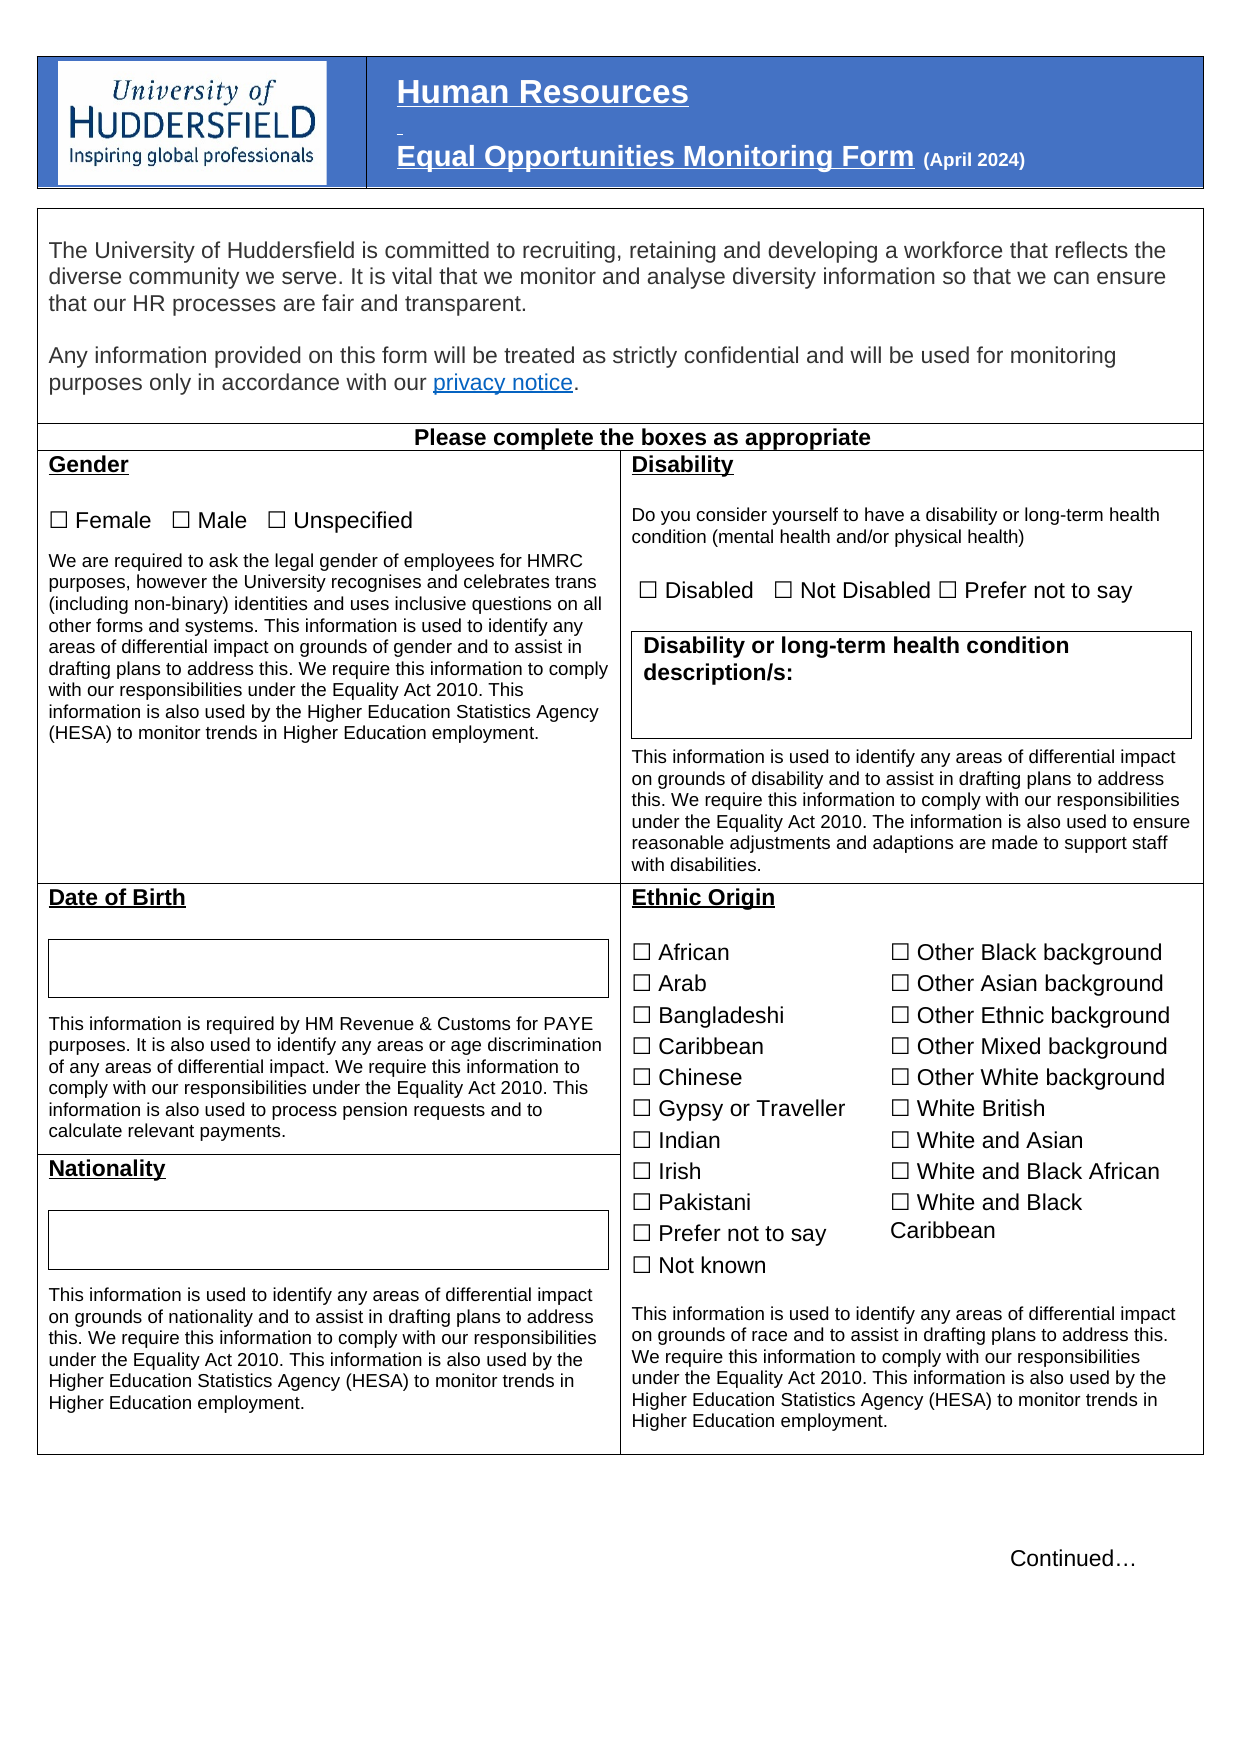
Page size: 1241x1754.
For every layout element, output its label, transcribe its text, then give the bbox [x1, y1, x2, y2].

table_cell Please complete the boxes as appropriate [38, 424, 1203, 450]
table_cell Date of Birth This information is required by HM Revenue & Customs for PAYE purposes. It is also used to identify any areas or age discrimination of any areas of differential impact. We require this information to comply with our responsibilities under the Equality Act 2010. This information is also used to process pension requests and to calculate relevant payments. [38, 884, 620, 1154]
table_header Human Resources Equal Opportunities Monitoring Form (April 2024) [367, 57, 1203, 187]
table_cell Disability Do you consider yourself to have a disability or long-term health condition (mental health and/or physical health) Disabled Not Disabled Prefer not to say This information is used to identify any areas of differential impact on grounds of disability and to assist in drafting plans to address this. We require this information to comply with our responsibilities under the Equality Act 2010. The information is also used to ensure reasonable adjustments and adaptions are made to support staff with disabilities. [621, 451, 1203, 882]
table_header The University of Huddersfield is committed to recruiting, retaining and developing a workforce that reflects the diverse community we serve. It is vital that we monitor and analyse diversity information so that we can ensure that our HR processes are fair and transparent. Any information provided on this form will be treated as strictly confidential and will be used for monitoring purposes only in accordance with our privacy notice. [38, 209, 1203, 423]
table_cell This information is used to identify any areas of differential impact on grounds of race and to assist in drafting plans to address this. We require this information to comply with our responsibilities under the Equality Act 2010. This information is also used by the Higher Education Statistics Agency (HESA) to monitor trends in Higher Education employment. [621, 1280, 1203, 1454]
text Continued… [103, 1545, 1137, 1572]
table_header [38, 57, 366, 187]
table_cell Gender Female Male Unspecified We are required to ask the legal gender of employees for HMRC purposes, however the University recognises and celebrates trans (including non-binary) identities and uses inclusive questions on all other forms and systems. This information is used to identify any areas of differential impact on grounds of gender and to assist in drafting plans to address this. We require this information to comply with our responsibilities under the Equality Act 2010. This information is also used by the Higher Education Statistics Agency (HESA) to monitor trends in Higher Education employment. [38, 451, 620, 882]
table_cell Nationality This information is used to identify any areas of differential impact on grounds of nationality and to assist in drafting plans to address this. We require this information to comply with our responsibilities under the Equality Act 2010. This information is also used by the Higher Education Statistics Agency (HESA) to monitor trends in Higher Education employment. [38, 1155, 620, 1454]
table_cell Other Black background Other Asian background Other Ethnic background Other Mixed background Other White background White British White and Asian White and Black African White and Black Caribbean [879, 884, 1203, 1280]
table_cell Ethnic Origin African Arab Bangladeshi Caribbean Chinese Gypsy or Traveller Indian Irish Pakistani Prefer not to say Not known [621, 884, 879, 1280]
picture [58, 61, 327, 185]
